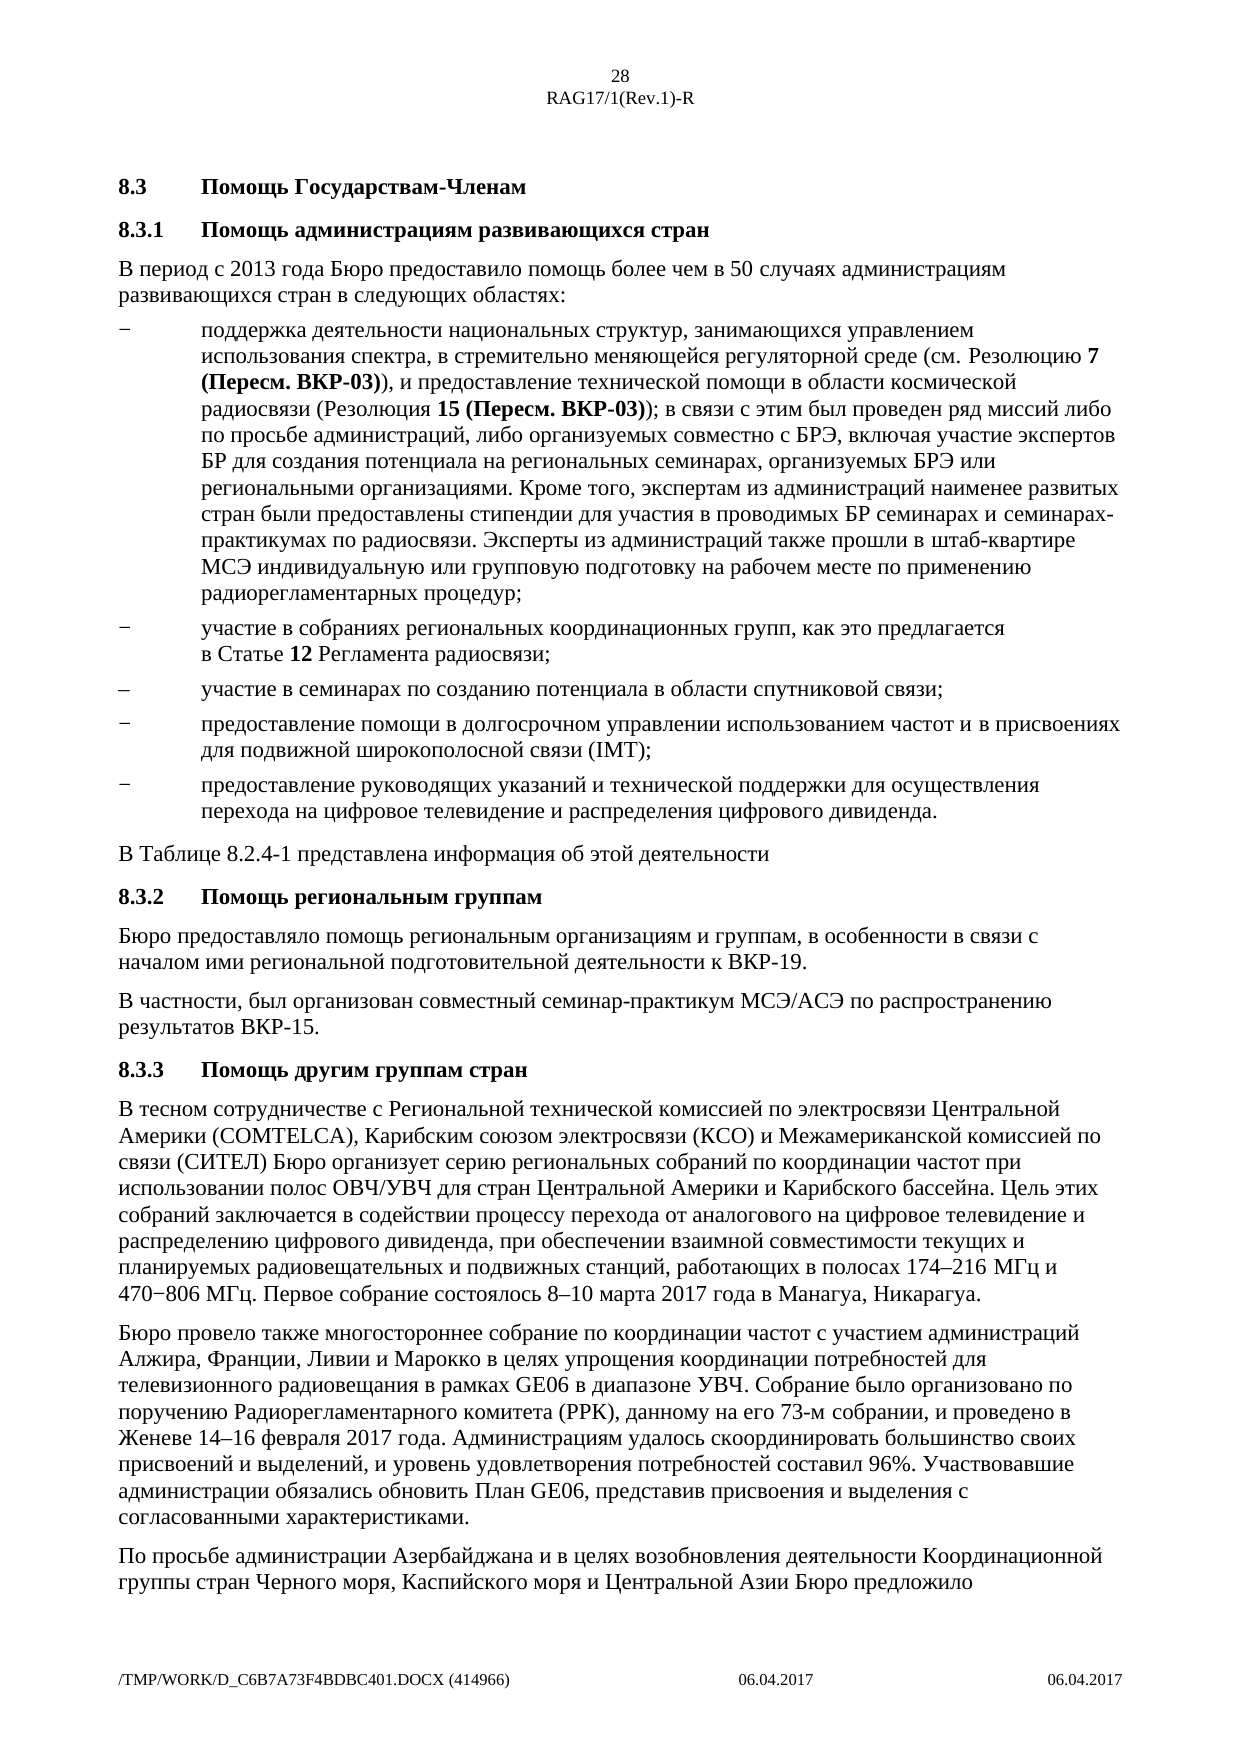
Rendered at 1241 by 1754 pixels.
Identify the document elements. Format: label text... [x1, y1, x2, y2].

text Бюро провело также многостороннее собрание по координации частот с участием администраций Алжира, Франции, Ливии и Марокко в целях упрощения координации потребностей для телевизионного радиовещания в рамках GE06 в диапазоне УВЧ. Собрание было организовано по поручению Радиорегламентарного комитета (РРК), данному на его 73-м собрании, и проведено в Женеве 14–16 февраля 2017 года. Администрациям удалось скоординировать большинство своих присвоений и выделений, и уровень удовлетворения потребностей составил 96%. Участвовавшие администрации обязались обновить План GE06, представив присвоения и выделения с согласованными характеристиками. [118, 1319, 1122, 1529]
subtitle 8.3.1 Помощь администрациям развивающихся стран [118, 216, 1122, 242]
subtitle 8.3.3 Помощь другим группам стран [118, 1056, 1122, 1083]
text − предоставление помощи в долгосрочном управлении использованием частот и в присвоениях для подвижной широкополосной связи (IMT); [118, 709, 1122, 762]
text − участие в собраниях региональных координационных групп, как это предлагается в Статье 12 Регламента радиосвязи; [118, 614, 1122, 667]
text В тесном сотрудничестве с Региональной технической комиссией по электросвязи Центральной Америки (COMTELCA), Карибским союзом электросвязи (КСО) и Межамериканской комиссией по связи (СИТЕЛ) Бюро организует серию региональных собраний по координации частот при использовании полос ОВЧ/УВЧ для стран Центральной Америки и Карибского бассейна. Цель этих собраний заключается в содействии процессу перехода от аналогового на цифровое телевидение и распределению цифрового дивиденда, при обеспечении взаимной совместимости текущих и планируемых радиовещательных и подвижных станций, работающих в полосах 174–216 МГц и 470−806 МГц. Первое собрание состоялось 8–10 марта 2017 года в Манагуа, Никарагуа. [118, 1095, 1122, 1306]
text Бюро предоставляло помощь региональным организациям и группам, в особенности в связи с началом ими региональной подготовительной деятельности к ВКР-19. [118, 922, 1122, 974]
subtitle В Таблице 8.2.4-1 представлена информация об этой деятельности [118, 840, 1122, 866]
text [118, 1542, 1122, 1595]
text – участие в семинарах по созданию потенциала в области спутниковой связи; [118, 675, 1122, 701]
text В период с 2013 года Бюро предоставило помощь более чем в 50 случаях администрациям развивающихся стран в следующих областях: [118, 254, 1122, 307]
text − предоставление руководящих указаний и технической поддержки для осуществления перехода на цифровое телевидение и распределения цифрового дивиденда. [118, 771, 1122, 823]
text В частности, был организован совместный семинар-практикум МСЭ/АСЭ по распространению результатов ВКР-15. [118, 987, 1122, 1040]
subtitle 8.3 Помощь Государствам-Членам [118, 173, 1122, 199]
subtitle 8.3.2 Помощь региональным группам [118, 883, 1122, 909]
text − поддержка деятельности национальных структур, занимающихся управлением использования спектра, в стремительно меняющейся регуляторной среде (см. Резолюцию 7 (Пересм. ВКР-03)), и предоставление технической помощи в области космической радиосвязи (Резолюция 15 (Пересм. ВКР-03)); в связи с этим был проведен ряд миссий либо по просьбе администраций, либо организуемых совместно с БРЭ, включая участие экспертов БР для создания потенциала на региональных семинарах, организуемых БРЭ или региональными организациями. Кроме того, экспертам из администраций наименее развитых стран были предоставлены стипендии для участия в проводимых БР семинарах и семинарах-практикумах по радиосвязи. Эксперты из администраций также прошли в штаб-квартире МСЭ индивидуальную или групповую подготовку на рабочем месте по применению радиорегламентарных процедур; [118, 316, 1122, 606]
